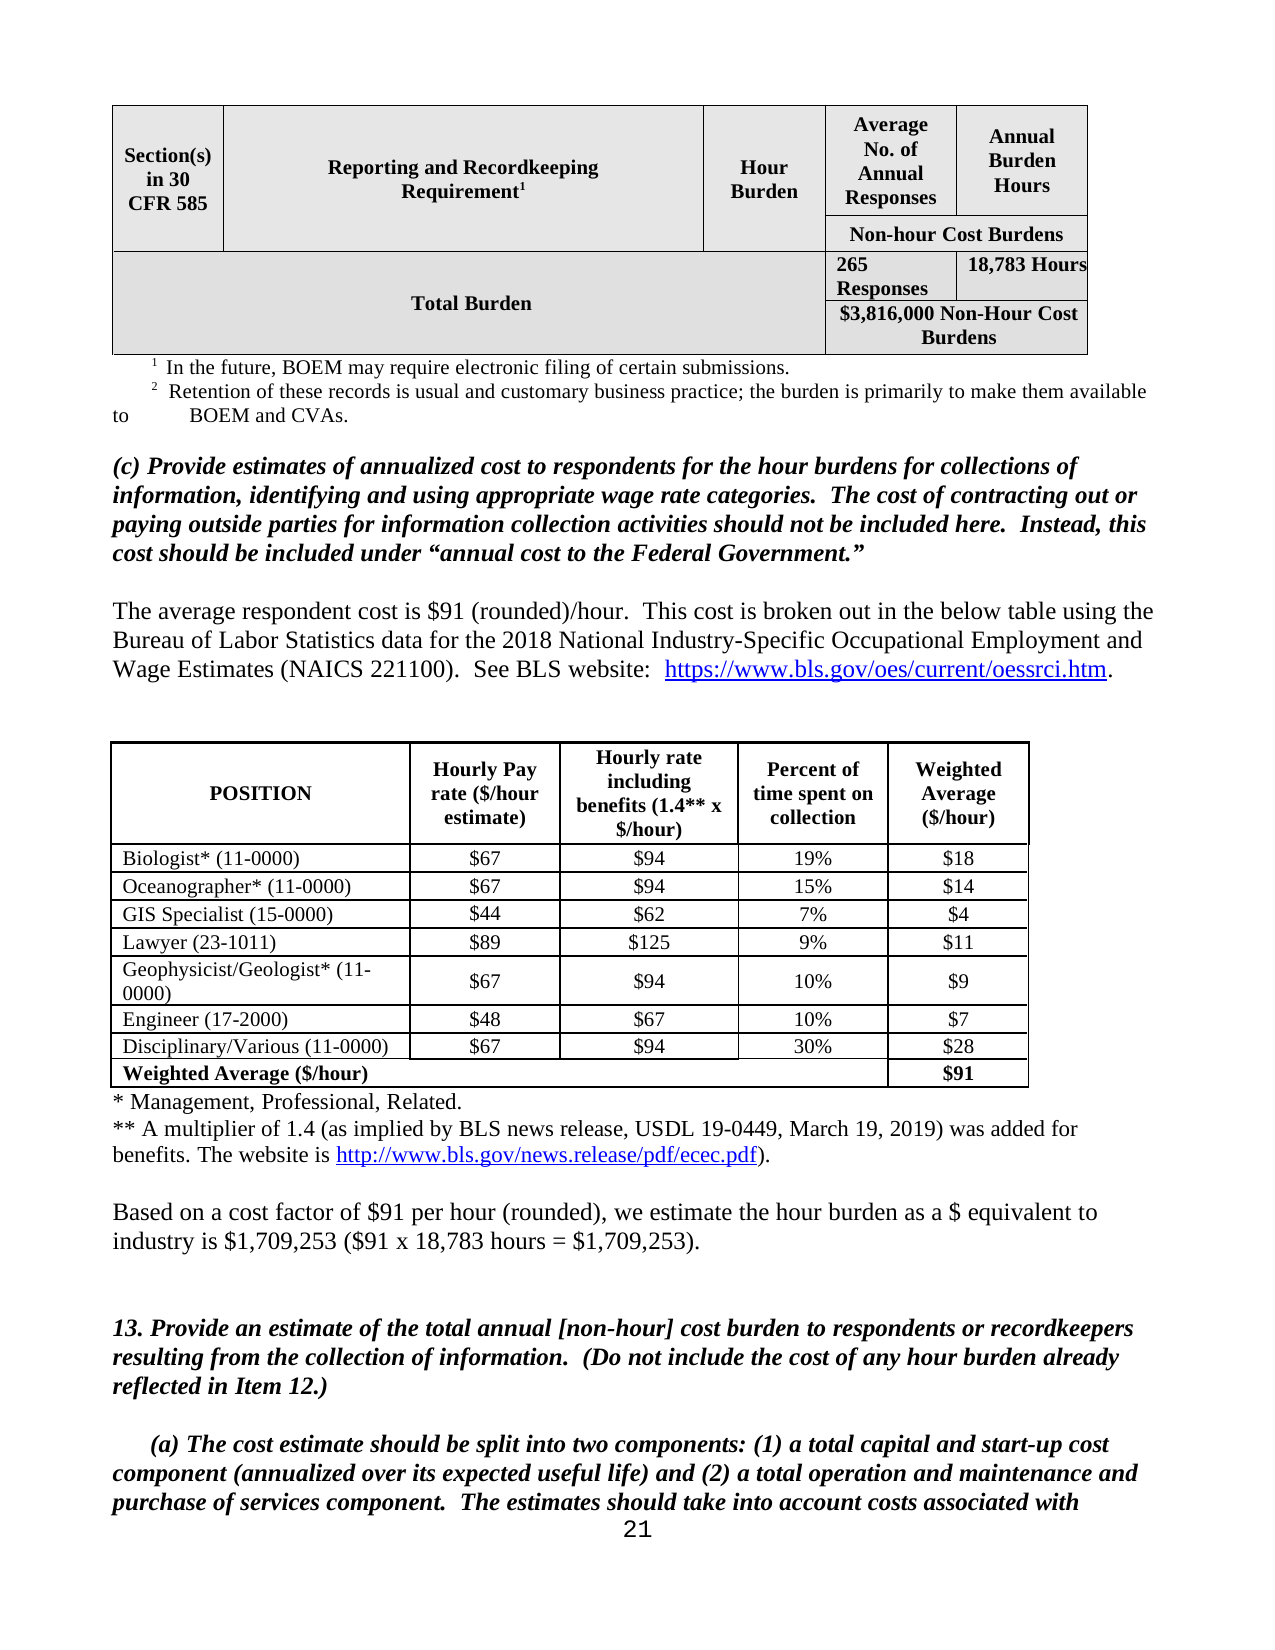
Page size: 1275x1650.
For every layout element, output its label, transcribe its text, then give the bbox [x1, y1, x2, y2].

table_header Section(s) in 30 CFR 585 [113, 106, 223, 251]
table_cell $18 [889, 843, 1028, 871]
text The average respondent cost is $91 (rounded)/hour. This cost is broken out in the below table using the Bureau of Labor Statistics data for the 2018 National Industry-Specific Occupational Employment and Wage Estimates (NAICS 221100). See BLS website: https://www.bls.gov/oes/current/oessrci.htm. [112, 596, 1162, 683]
text ** A multiplier of 1.4 (as implied by BLS news release, USDL 19-0449, March 19, 2019) was added for benefits. The website is http://www.bls.gov/news.release/pdf/ecec.pdf). [112, 1114, 1162, 1167]
table_cell Engineer (17-2000) [112, 1006, 409, 1032]
table_cell Weighted Average ($/hour) [112, 1059, 887, 1086]
table_cell 10% [739, 1006, 887, 1032]
table_cell 19% [739, 845, 887, 871]
text (c) Provide estimates of annualized cost to respondents for the hour burdens for collections of information, identifying and using appropriate wage rate categories. The cost of contracting out or paying outside parties for information collection activities should not be included here. Instead, this cost should be included under “annual cost to the Federal Government.” [112, 451, 1162, 567]
table_cell 15% [739, 873, 887, 899]
table_header POSITION [112, 744, 409, 842]
table_header Hourly rate including benefits (1.4** x $/hour) [561, 744, 737, 842]
table_cell 265 Responses [826, 252, 956, 300]
table_cell Biologist* (11-0000) [112, 845, 409, 871]
table_header Weighted Average ($/hour) [889, 744, 1028, 842]
text 13. Provide an estimate of the total annual [non-hour] cost burden to respondents or recordkeepers resulting from the collection of information. (Do not include the cost of any hour burden already reflected in Item 12.) [112, 1313, 1162, 1400]
table_cell $11 [889, 927, 1028, 955]
table_header Annual Burden Hours [957, 106, 1087, 215]
table_cell $67 [411, 1034, 559, 1058]
table_cell 10% [739, 957, 887, 1004]
table_cell $67 [411, 957, 559, 1004]
table_cell Disciplinary/Various (11-0000) [112, 1034, 409, 1058]
table_header Reporting and Recordkeeping Requirement1 [224, 106, 703, 251]
table_cell $48 [411, 1006, 559, 1032]
table_cell $94 [561, 957, 738, 1004]
table_cell $44 [411, 901, 559, 927]
table_cell $62 [561, 901, 738, 927]
table_cell $94 [561, 845, 738, 871]
text 2 Retention of these records is usual and customary business practice; the burden is primarily to make them available to BOEM and CVAs. [112, 379, 1162, 427]
table_cell 18,783 Hours [957, 252, 1087, 300]
table_cell Geophysicist/Geologist* (11-0000) [112, 957, 409, 1004]
table_cell $91 [889, 1058, 1028, 1086]
table_cell Non-hour Cost Burdens [826, 216, 1087, 251]
table_cell $94 [561, 1034, 738, 1058]
table_cell $125 [561, 929, 738, 955]
table_cell $4 [889, 899, 1028, 927]
text * Management, Professional, Related. [112, 1088, 1162, 1114]
table_cell GIS Specialist (15-0000) [112, 901, 409, 927]
table_header Hourly Pay rate ($/hour estimate) [411, 744, 559, 842]
table_cell Total Burden [113, 252, 825, 354]
text Based on a cost factor of $91 per hour (rounded), we estimate the hour burden as a $ equivalent to industry is $1,709,253 ($91 x 18,783 hours = $1,709,253). [112, 1197, 1162, 1255]
table_header Percent of time spent on collection [739, 744, 887, 842]
table_cell $89 [411, 929, 559, 955]
table_cell $7 [889, 1004, 1028, 1032]
table_cell $9 [889, 955, 1028, 1004]
table_cell $14 [889, 871, 1028, 899]
table_cell Oceanographer* (11-0000) [112, 873, 409, 899]
table_cell Lawyer (23-1011) [112, 929, 409, 955]
table_cell $28 [889, 1032, 1028, 1058]
text 1 In the future, BOEM may require electronic filing of certain submissions. [112, 354, 1162, 379]
table_cell 7% [739, 901, 887, 927]
table_cell $67 [561, 1006, 738, 1032]
table_cell $3,816,000 Non-Hour Cost Burdens [826, 301, 1087, 354]
table_cell $67 [411, 845, 559, 871]
table_header Average No. of Annual Responses [826, 106, 956, 215]
table_cell 30% [739, 1034, 887, 1058]
table_header Hour Burden [704, 106, 825, 251]
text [112, 1429, 1162, 1516]
table_cell 9% [739, 929, 887, 955]
table_cell $67 [411, 873, 559, 899]
table_cell $94 [561, 873, 738, 899]
